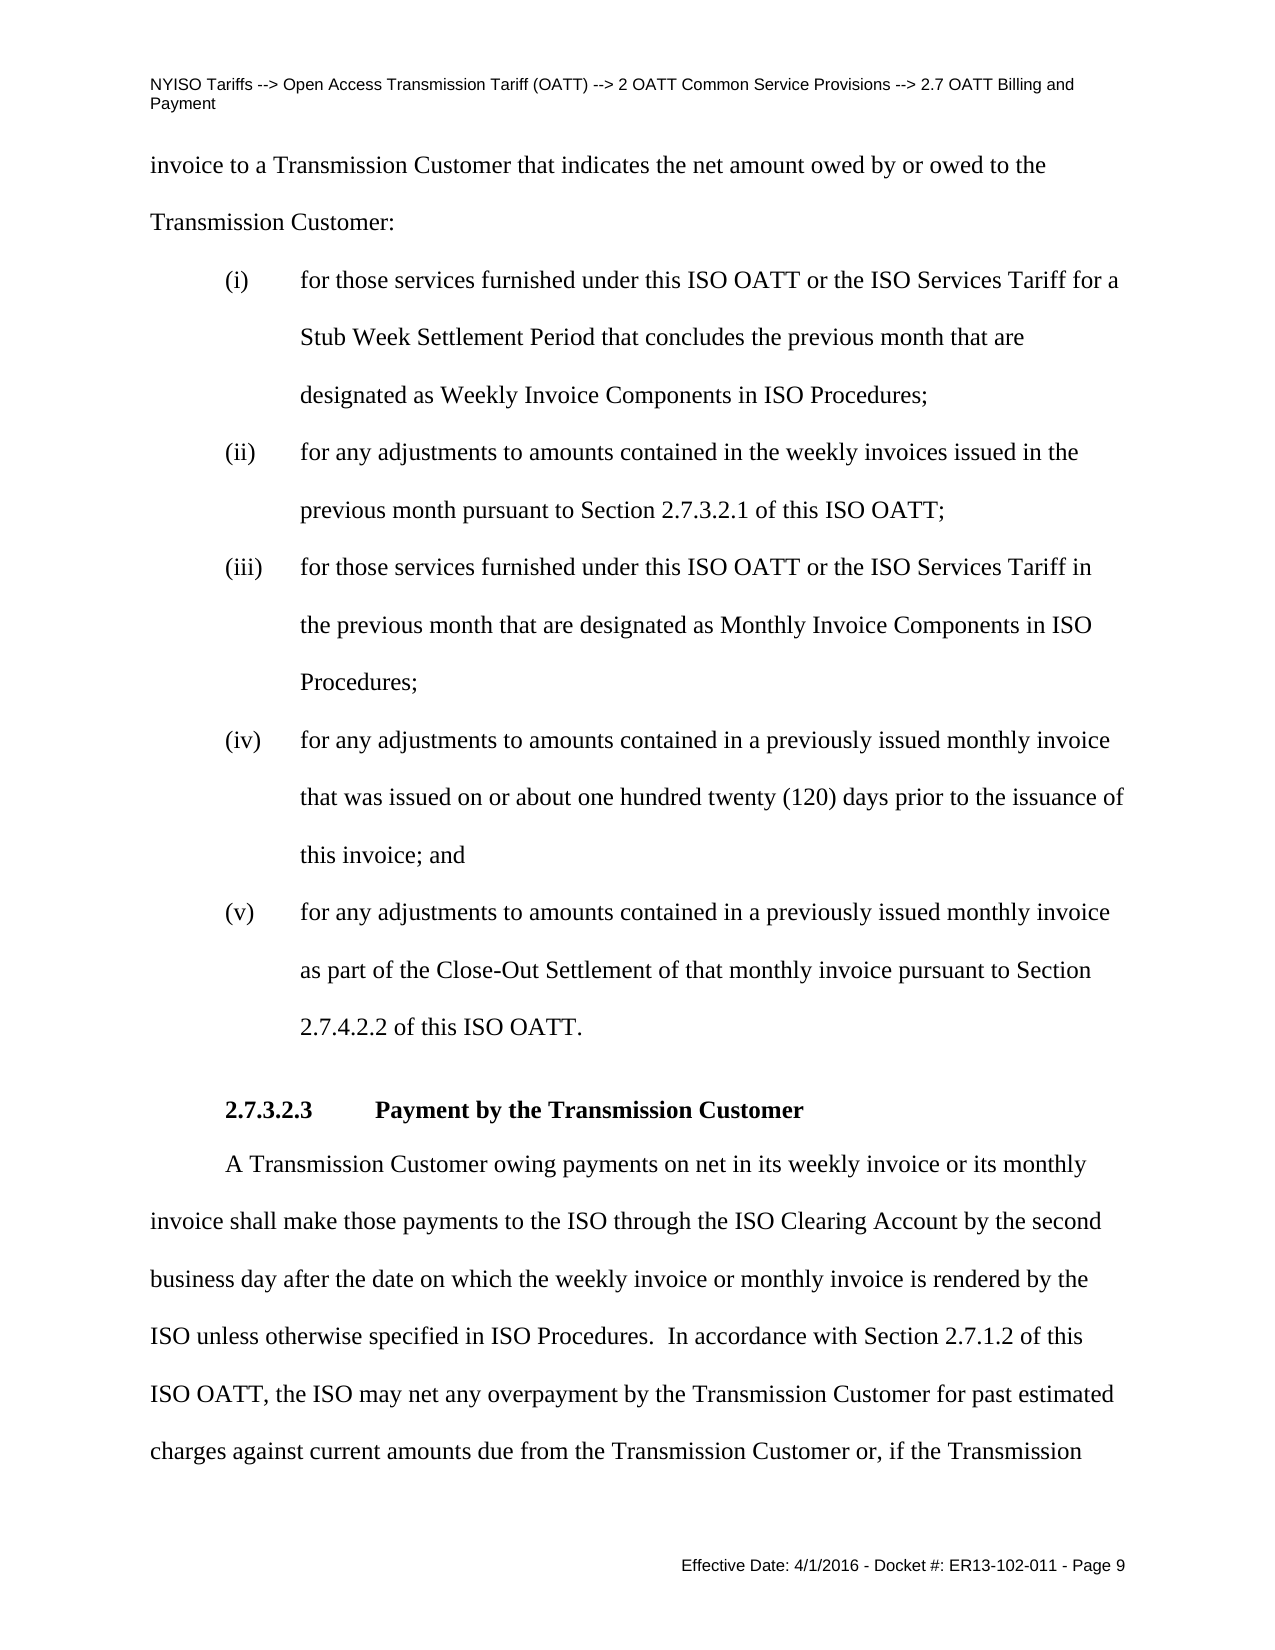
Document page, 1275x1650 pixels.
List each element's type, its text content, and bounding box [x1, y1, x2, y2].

text (iii) for those services furnished under this ISO OATT or the ISO Services Tariff in the previous month that are designated as Monthly Invoice Components in ISO Procedures; [225, 552, 1125, 696]
text 2.7.3.2.3 Payment by the Transmission Customer [225, 1095, 1125, 1124]
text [150, 1149, 1125, 1465]
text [150, 150, 1125, 236]
text (ii) for any adjustments to amounts contained in the weekly invoices issued in the previous month pursuant to Section 2.7.3.2.1 of this ISO OATT; [225, 437, 1125, 524]
text (i) for those services furnished under this or the ISO Services Tariff for a Stub Week Settlement Period that concludes the previous month that are designated as Weekly Invoice Components in ISO Procedures; [225, 265, 1125, 409]
text (iv) for any adjustments to amounts contained in a previously issued monthly invoice that was issued on or about one hundred twenty (120) days prior to the issuance of this invoice; and [225, 725, 1125, 869]
text (v) for any adjustments to amounts contained in a previously issued monthly invoice as part of the Close-Out Settlement of that monthly invoice pursuant to Section 2.7.4.2.2 of this ISO OATT. [225, 897, 1125, 1041]
